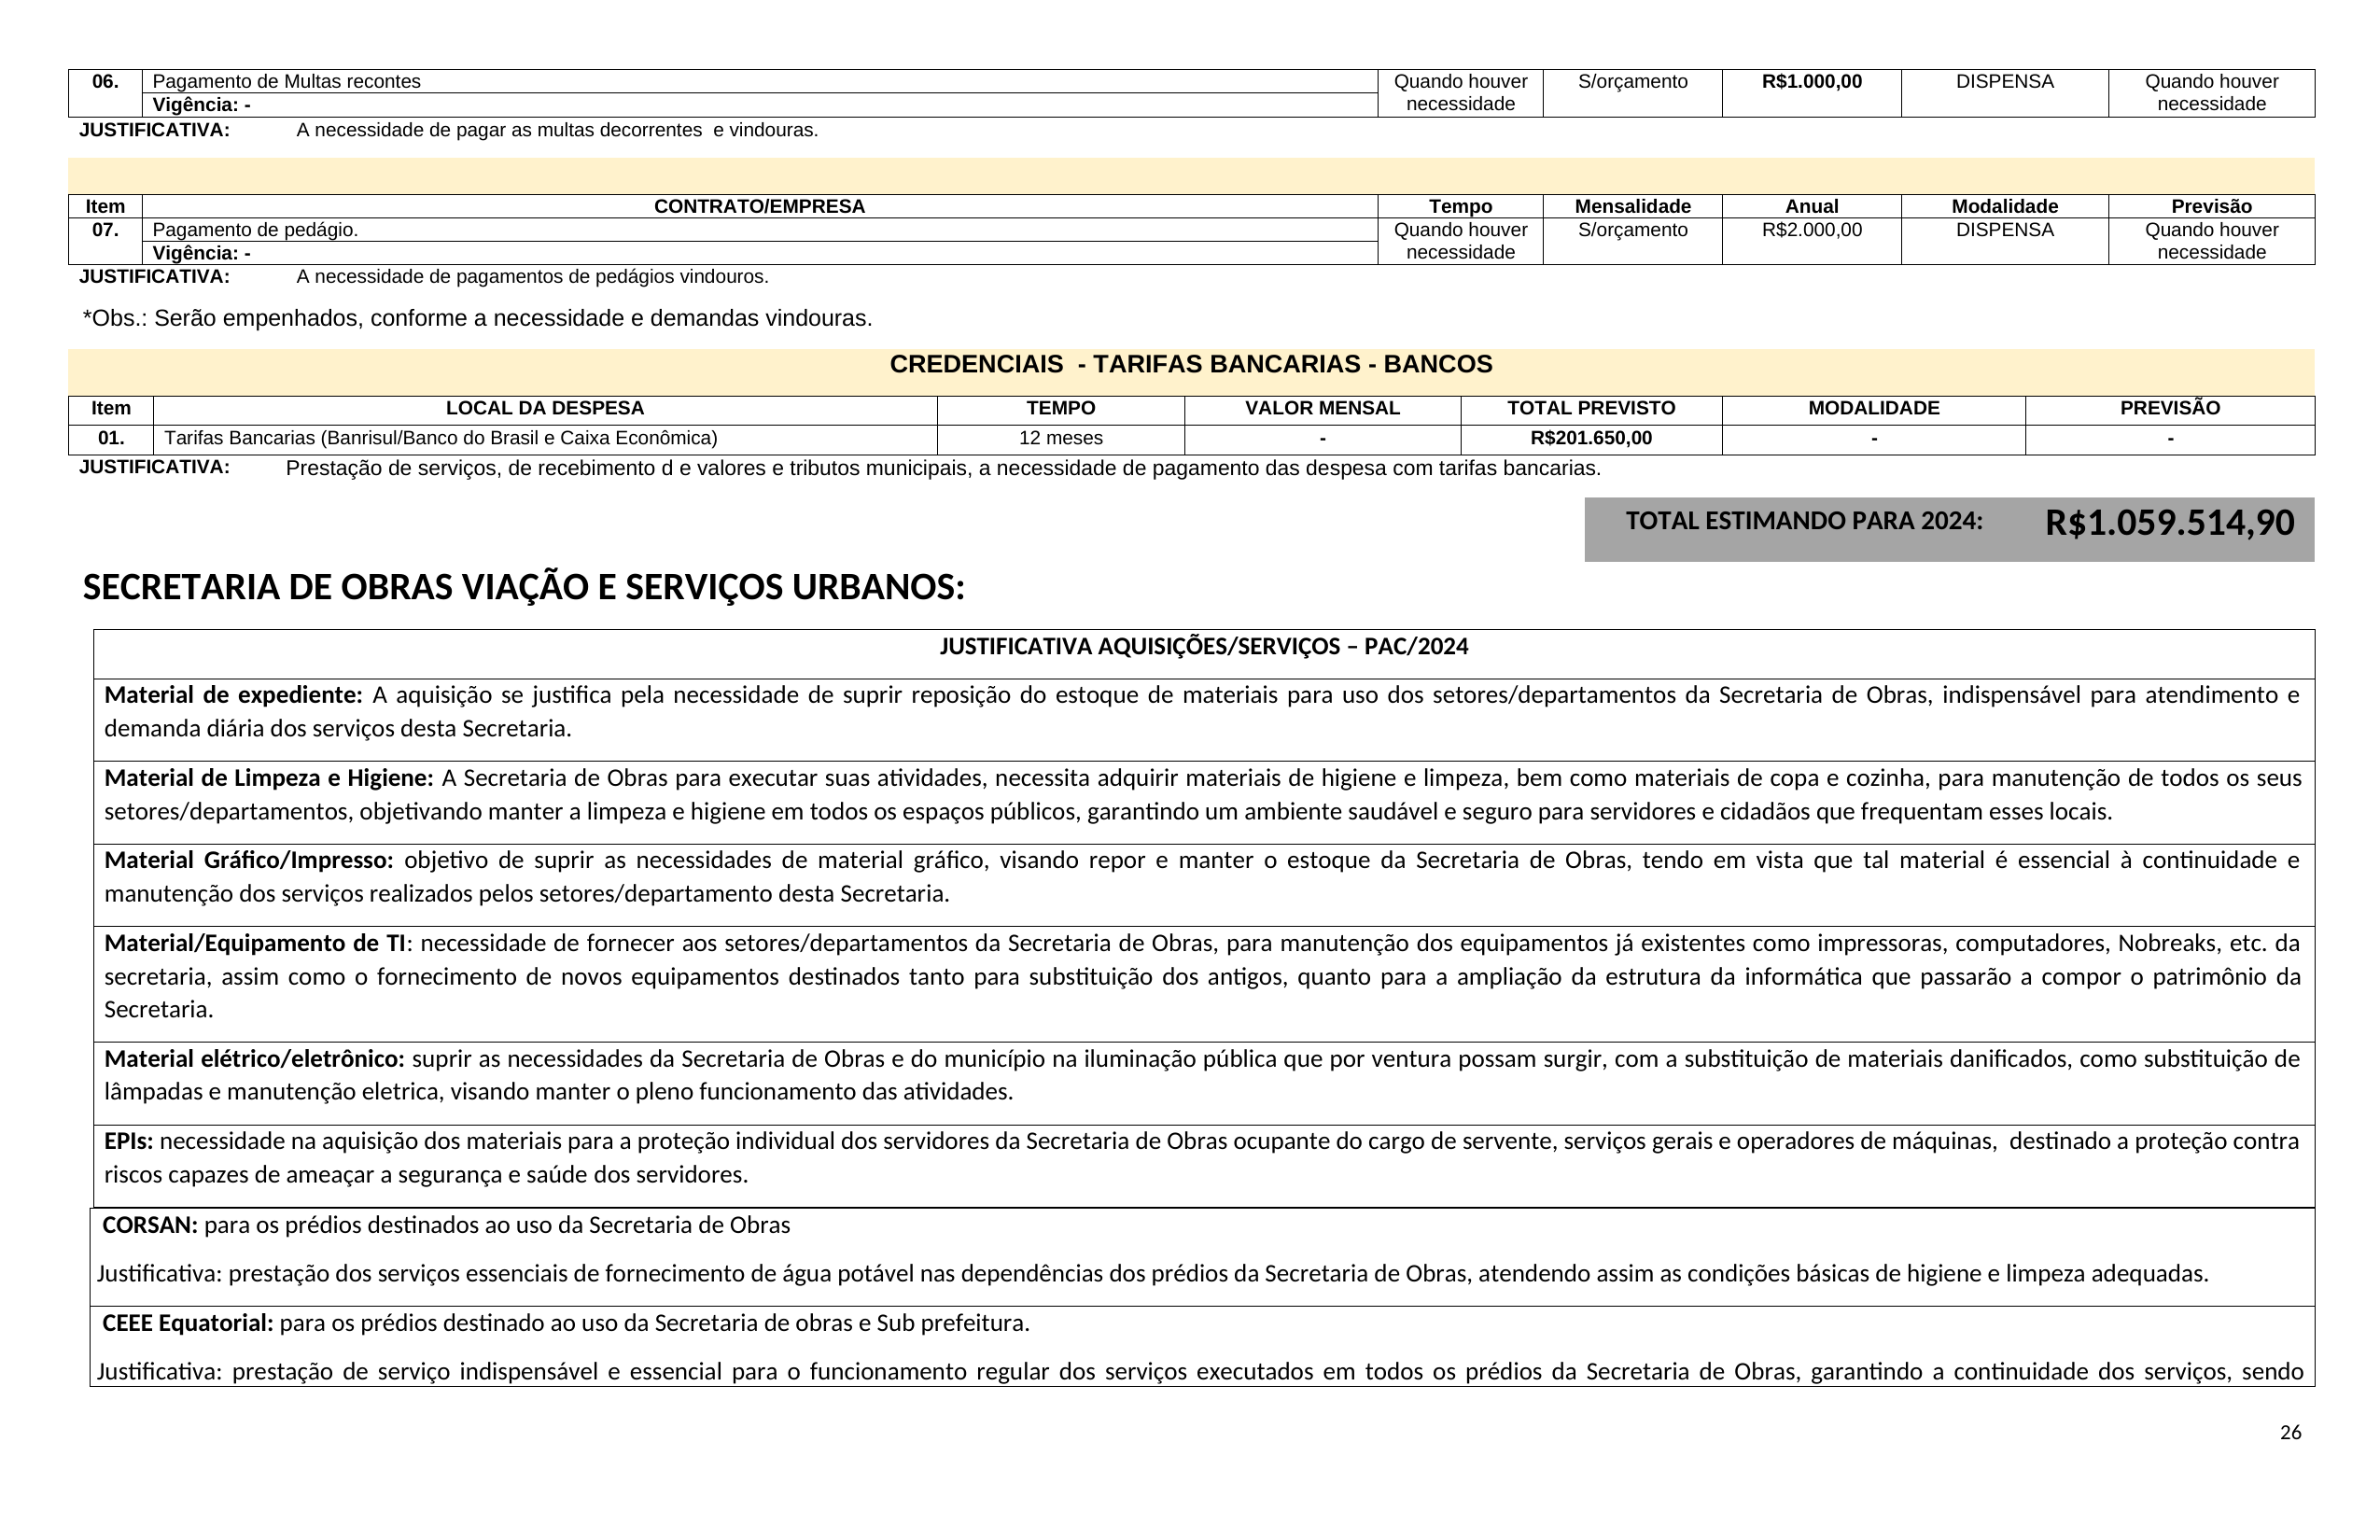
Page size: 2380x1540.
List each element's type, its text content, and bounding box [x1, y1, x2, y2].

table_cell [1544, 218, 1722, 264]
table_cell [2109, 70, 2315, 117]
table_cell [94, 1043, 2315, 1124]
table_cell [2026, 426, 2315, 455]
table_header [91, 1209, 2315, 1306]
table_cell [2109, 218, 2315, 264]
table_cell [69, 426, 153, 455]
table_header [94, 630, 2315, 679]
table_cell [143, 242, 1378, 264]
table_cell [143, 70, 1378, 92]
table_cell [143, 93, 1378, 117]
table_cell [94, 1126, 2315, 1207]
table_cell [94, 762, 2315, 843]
text SECRETARIA DE OBRAS VIAÇÃO E SERVIÇOS URBANOS: [83, 562, 2302, 609]
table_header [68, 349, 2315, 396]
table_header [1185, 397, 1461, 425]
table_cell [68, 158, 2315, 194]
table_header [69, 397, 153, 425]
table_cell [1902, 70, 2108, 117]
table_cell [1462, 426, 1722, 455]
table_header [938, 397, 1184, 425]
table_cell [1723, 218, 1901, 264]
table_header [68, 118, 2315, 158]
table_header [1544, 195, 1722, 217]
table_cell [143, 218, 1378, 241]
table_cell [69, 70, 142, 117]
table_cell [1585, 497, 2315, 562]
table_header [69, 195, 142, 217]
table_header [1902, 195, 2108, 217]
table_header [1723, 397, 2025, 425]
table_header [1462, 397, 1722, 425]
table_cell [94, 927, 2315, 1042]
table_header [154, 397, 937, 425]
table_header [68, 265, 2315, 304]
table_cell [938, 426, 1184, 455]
text *Obs.: Serão empenhados, conforme a necessidade e demandas vindouras. [83, 304, 2302, 331]
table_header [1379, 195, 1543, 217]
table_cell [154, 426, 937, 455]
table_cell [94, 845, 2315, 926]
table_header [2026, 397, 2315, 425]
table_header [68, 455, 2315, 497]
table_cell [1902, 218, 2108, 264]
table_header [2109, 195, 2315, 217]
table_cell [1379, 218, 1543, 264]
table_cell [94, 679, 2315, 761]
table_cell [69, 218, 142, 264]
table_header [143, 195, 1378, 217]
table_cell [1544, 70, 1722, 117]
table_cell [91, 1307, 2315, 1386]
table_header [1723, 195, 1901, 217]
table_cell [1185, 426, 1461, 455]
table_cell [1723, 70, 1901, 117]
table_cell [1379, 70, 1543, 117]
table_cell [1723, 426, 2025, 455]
